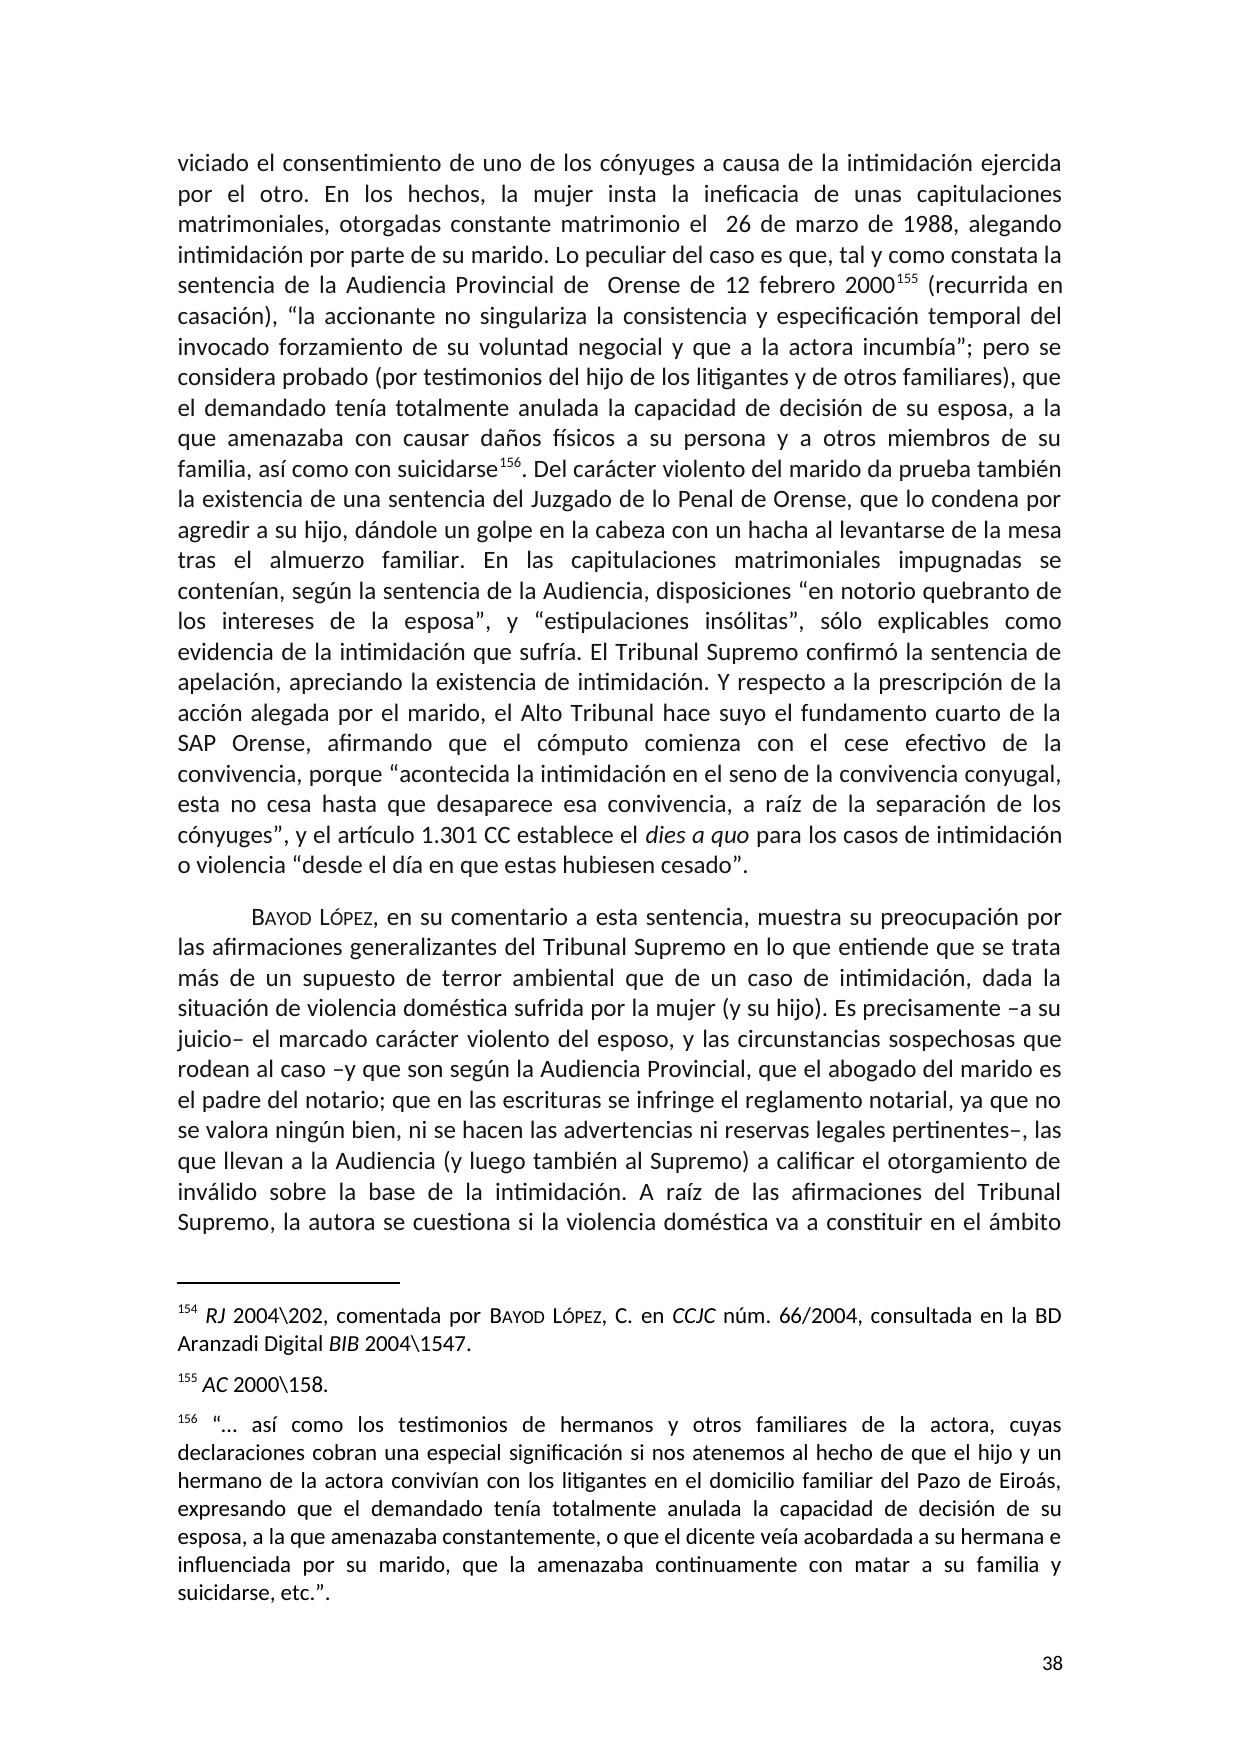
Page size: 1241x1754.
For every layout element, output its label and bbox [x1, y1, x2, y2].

text [177, 901, 1063, 1237]
text [177, 148, 1063, 880]
